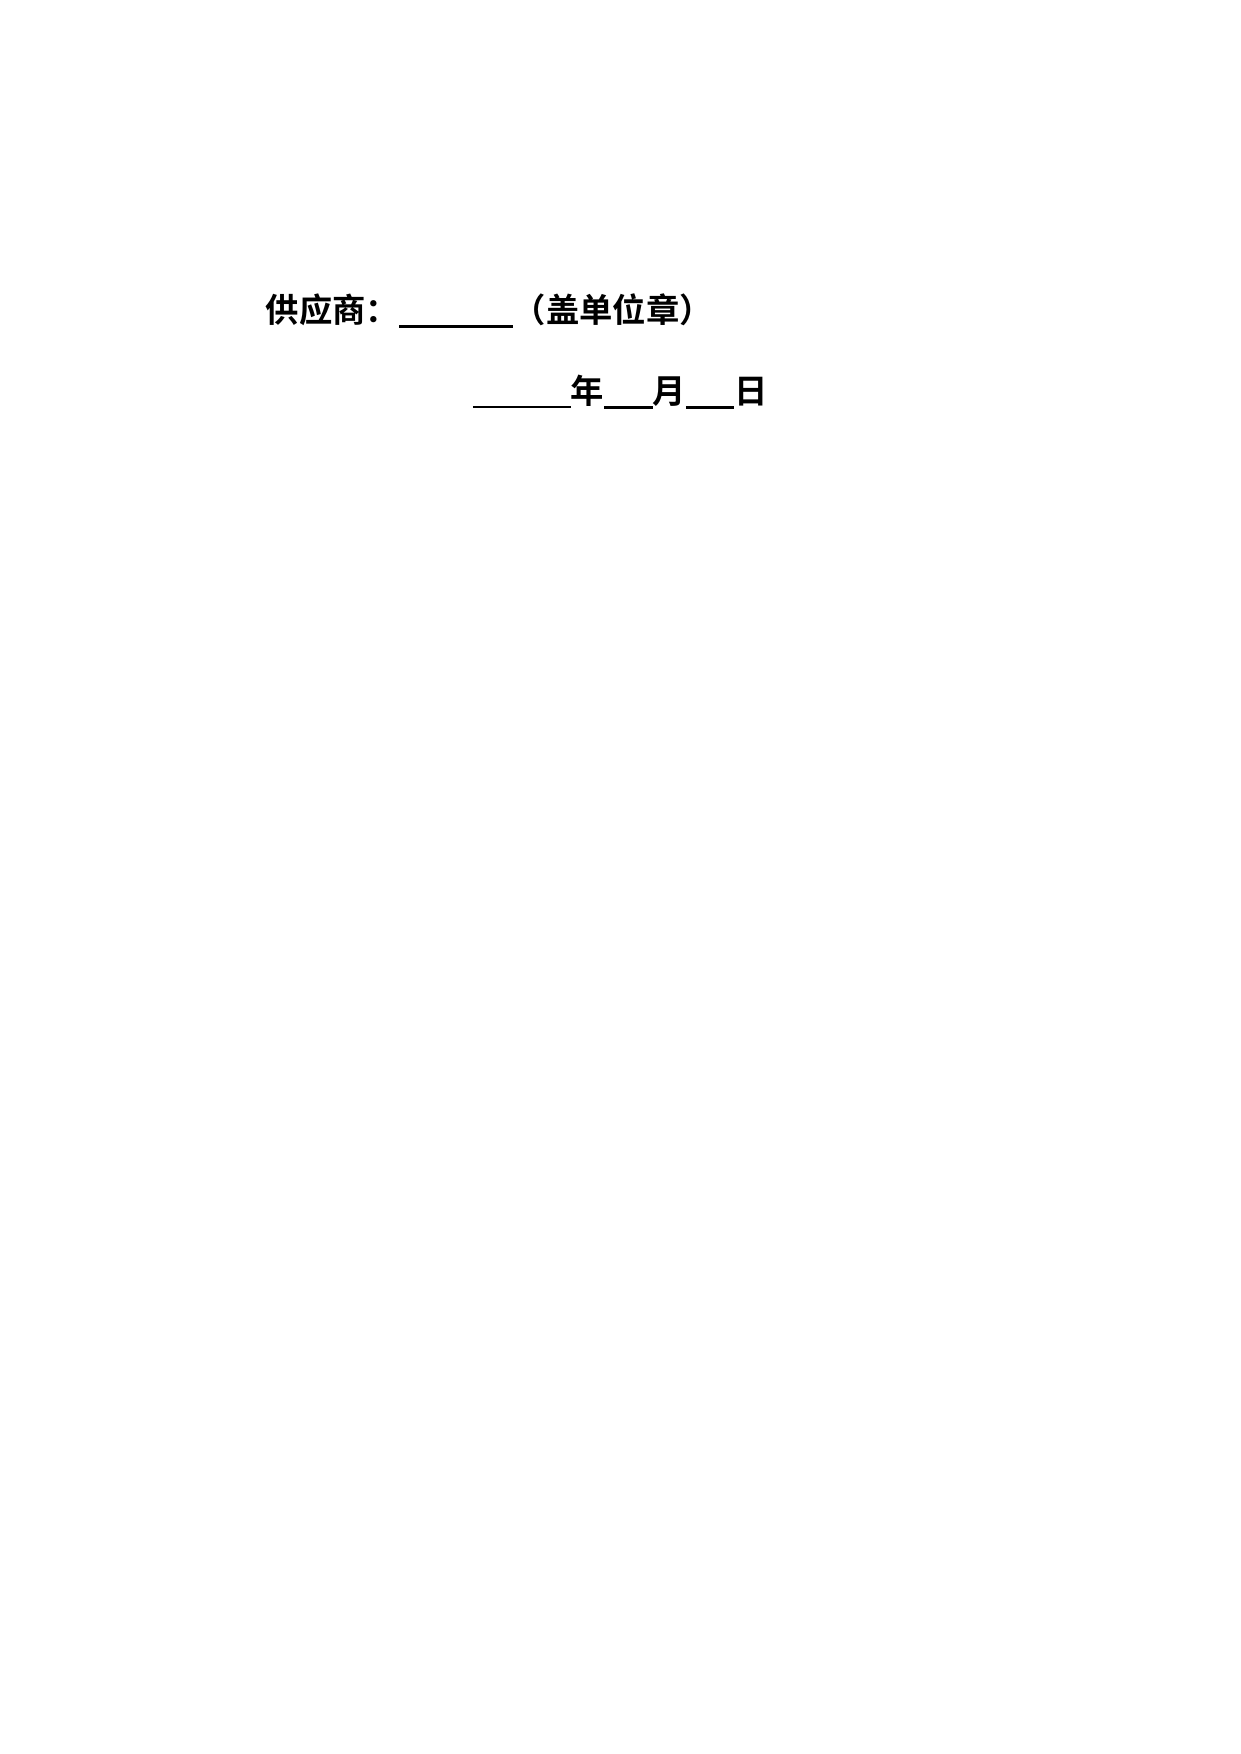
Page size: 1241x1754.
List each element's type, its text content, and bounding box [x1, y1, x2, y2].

text 供应商： （盖单位章） [187, 276, 1053, 341]
text 年 月 日 [187, 357, 1053, 422]
